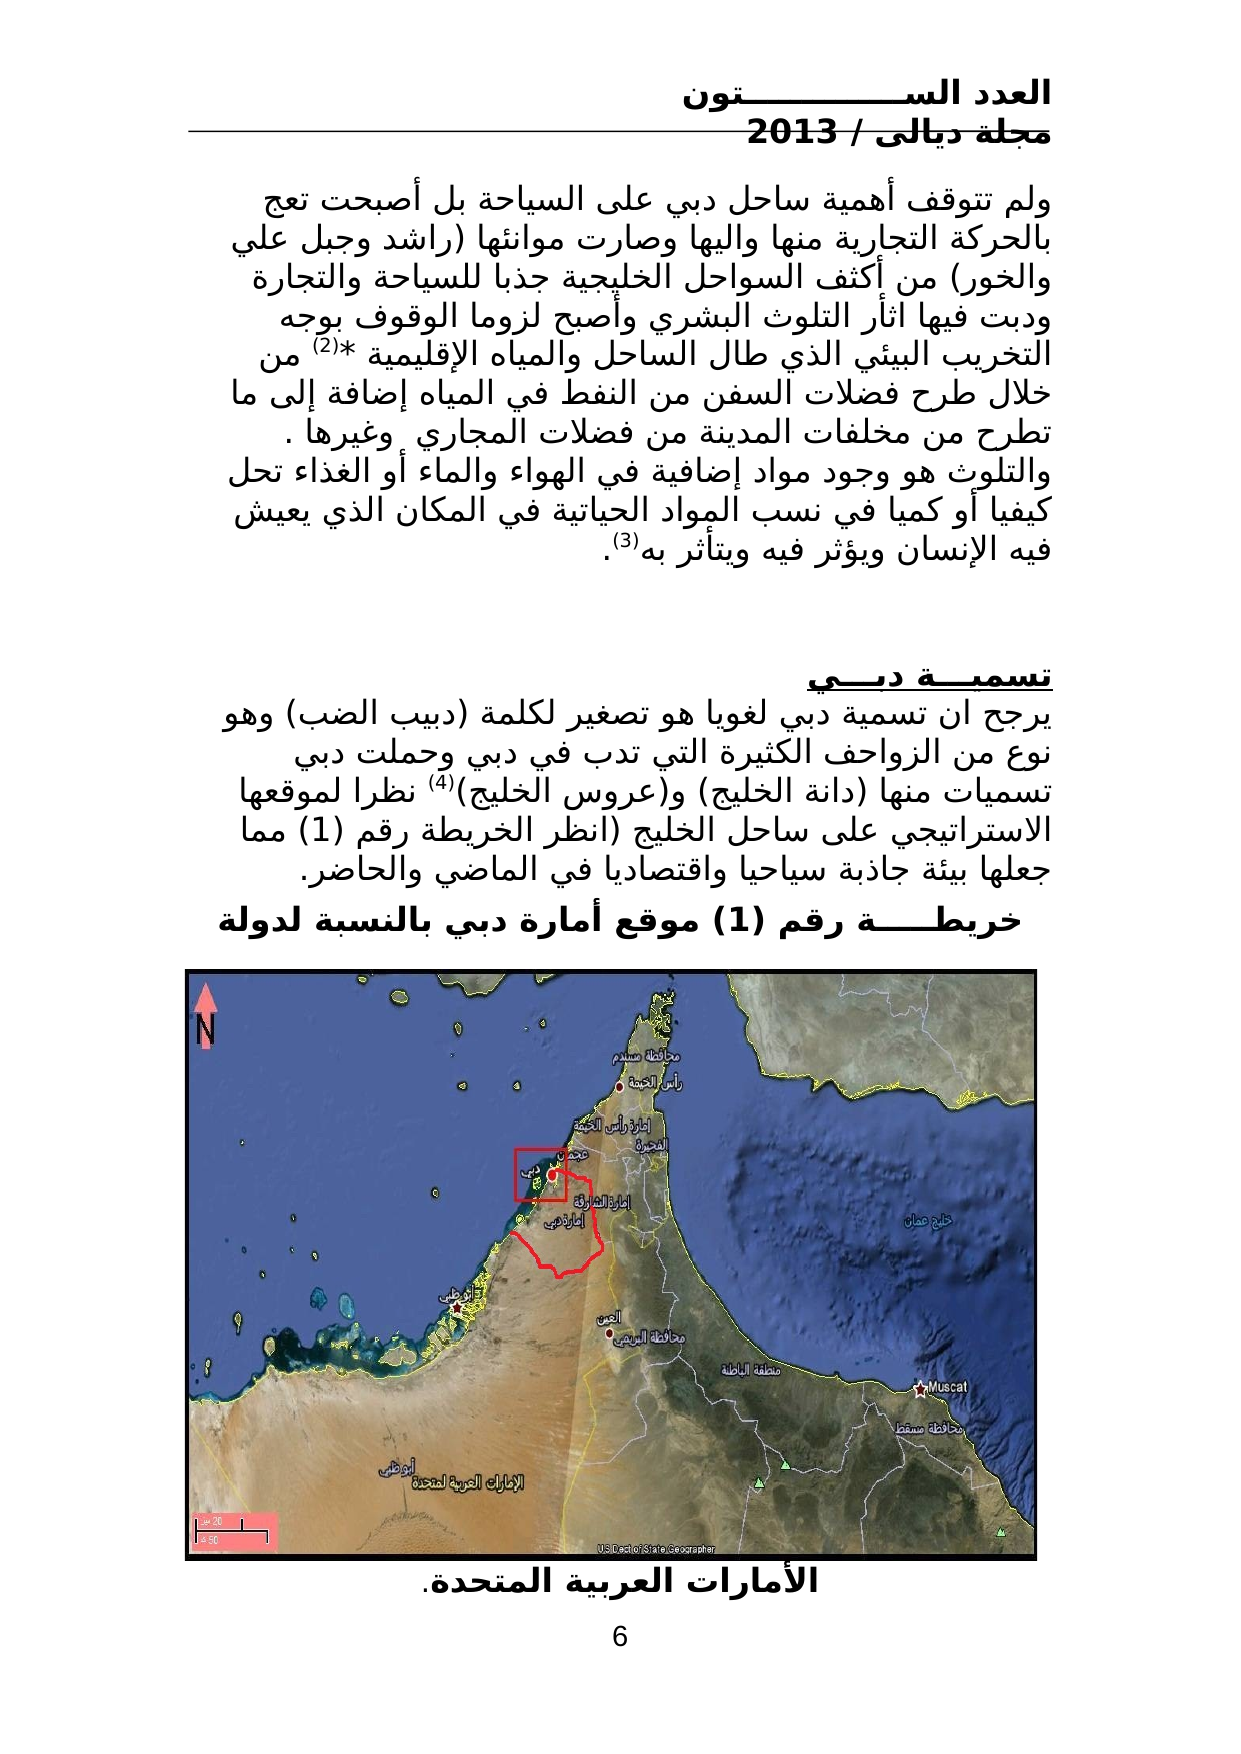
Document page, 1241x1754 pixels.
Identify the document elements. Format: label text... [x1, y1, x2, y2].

text والتلوث هو وجود مواد إضافية في الهواء والماء أو الغذاء تحل كيفيا أو كميا في نسب المواد الحياتية في المكان الذي يعيش فيه الإنسان ويؤثر فيه ويتأثر به(3). [187, 451, 1053, 568]
text ولم تتوقف أهمية ساحل دبي على السياحة بل أصبحت تعج بالحركة التجارية منها واليها وصارت موانئها (راشد وجبل علي والخور) من أكثف السواحل الخليجية جذبا للسياحة والتجارة ودبت فيها اثأر التلوث البشري وأصبح لزوما الوقوف بوجه التخريب البيئي الذي طال الساحل والمياه الإقليمية *(2) من خلال طرح فضلات السفن من النفط في المياه إضافة إلى ما تطرح من مخلفات المدينة من فضلات المجاري وغيرها . [187, 179, 1053, 451]
text تسميـــة دبـــي [187, 659, 1053, 694]
text يرجح ان تسمية دبي لغويا هو تصغير لكلمة (دبيب الضب) وهو نوع من الزواحف الكثيرة التي تدب في دبي وحملت دبي تسميات منها (دانة الخليج) و(عروس الخليج)(4) نظرا لموقعها الاستراتيجي على ساحل الخليج (انظر الخريطة رقم (1) مما جعلها بيئة جاذبة سياحيا واقتصاديا في الماضي والحاضر. [187, 694, 1053, 888]
picture [183, 969, 1038, 1561]
